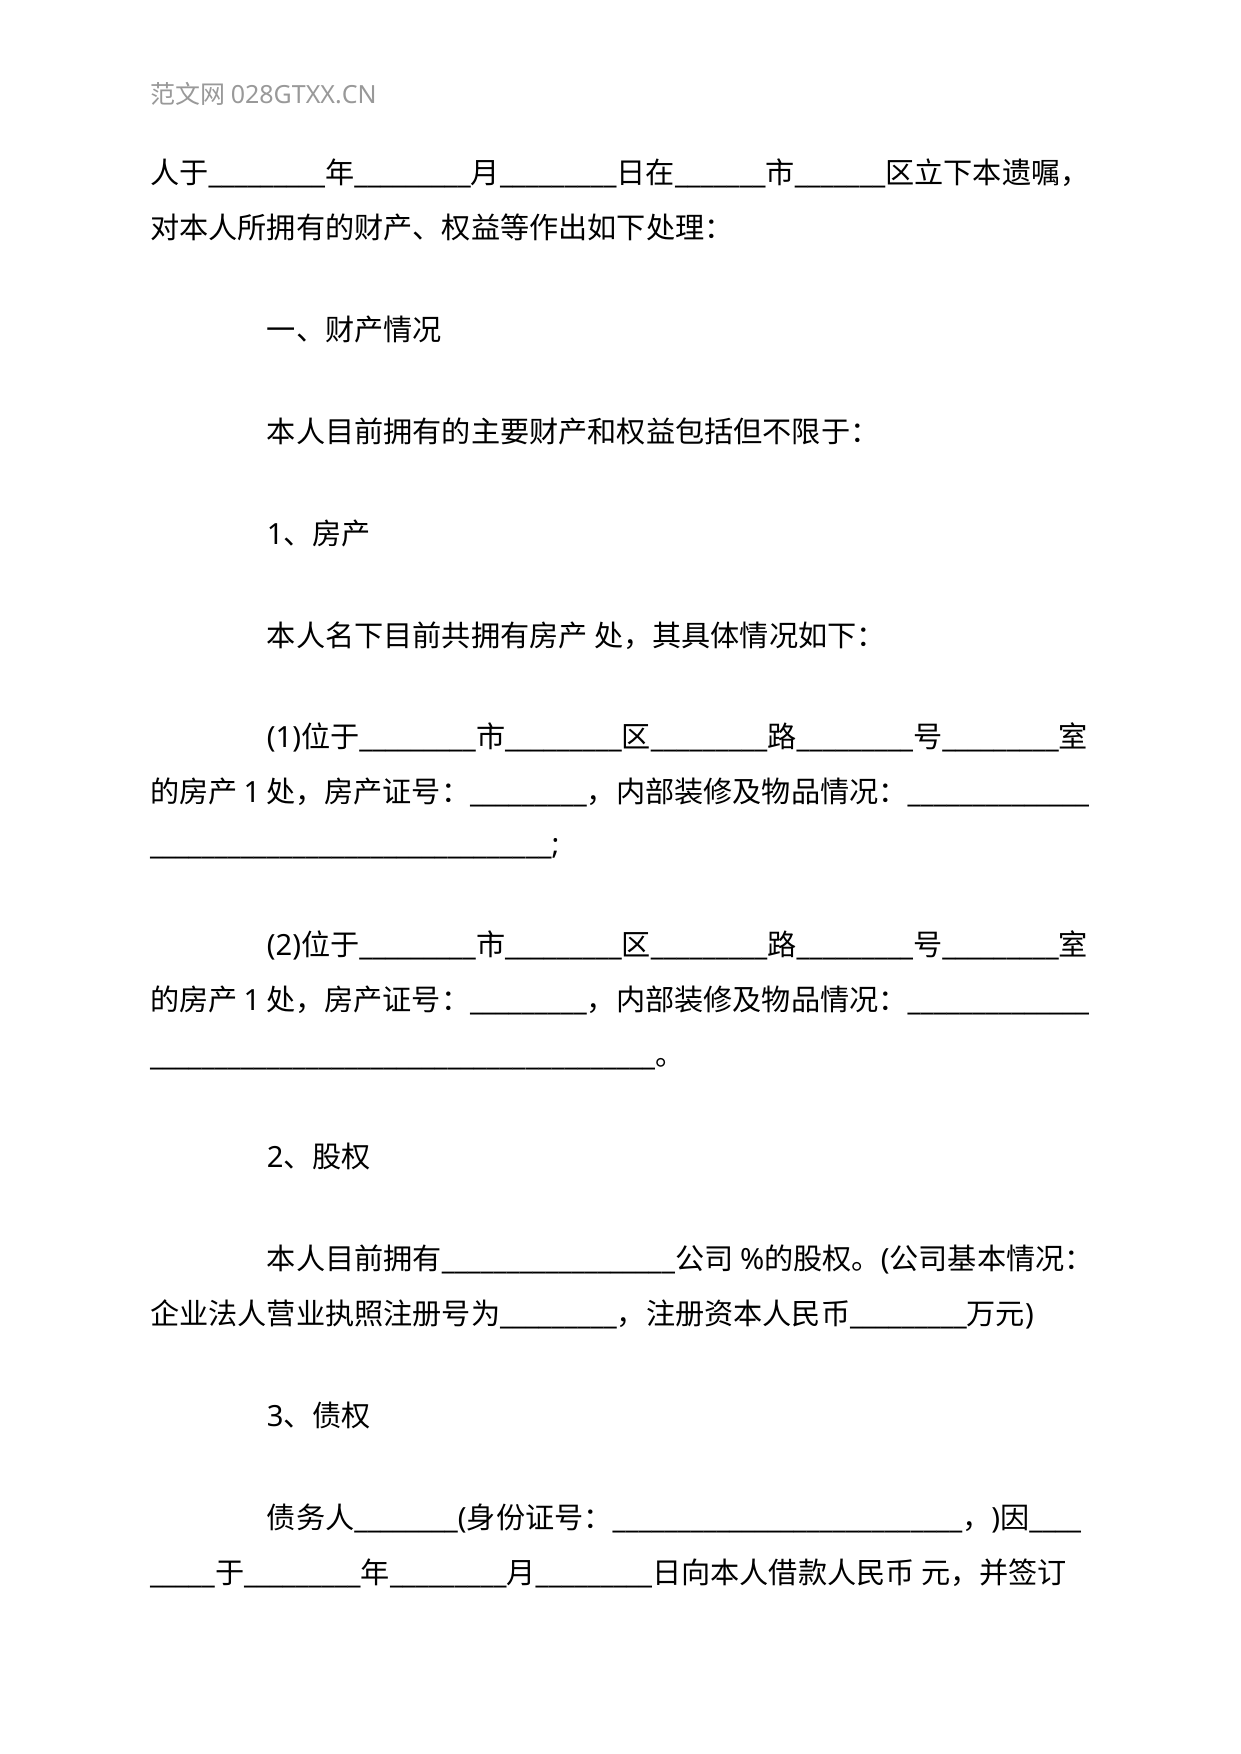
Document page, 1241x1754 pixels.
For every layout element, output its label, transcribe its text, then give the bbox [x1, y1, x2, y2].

text 1、房产 [150, 510, 1090, 553]
text 3、债权 [150, 1393, 1090, 1435]
text 一、财产情况 [150, 307, 1090, 349]
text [150, 1495, 1090, 1592]
text 2、股权 [150, 1134, 1090, 1176]
text (2)位于_________市_________区_________路_________号_________室的房产1处，房产证号：_________，内部装修及物品情况：_____________________________________________________。 [150, 922, 1090, 1074]
text 本人名下目前共拥有房产 处，其具体情况如下： [150, 612, 1090, 654]
text (1)位于_________市_________区_________路_________号_________室的房产1处，房产证号：_________，内部装修及物品情况：_____________________________________________; [150, 714, 1090, 863]
text 本人目前拥有__________________公司 %的股权。(公司基本情况：企业法人营业执照注册号为_________，注册资本人民币_________万元) [150, 1236, 1090, 1333]
text 本人目前拥有的主要财产和权益包括但不限于： [150, 408, 1090, 451]
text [150, 150, 1090, 247]
